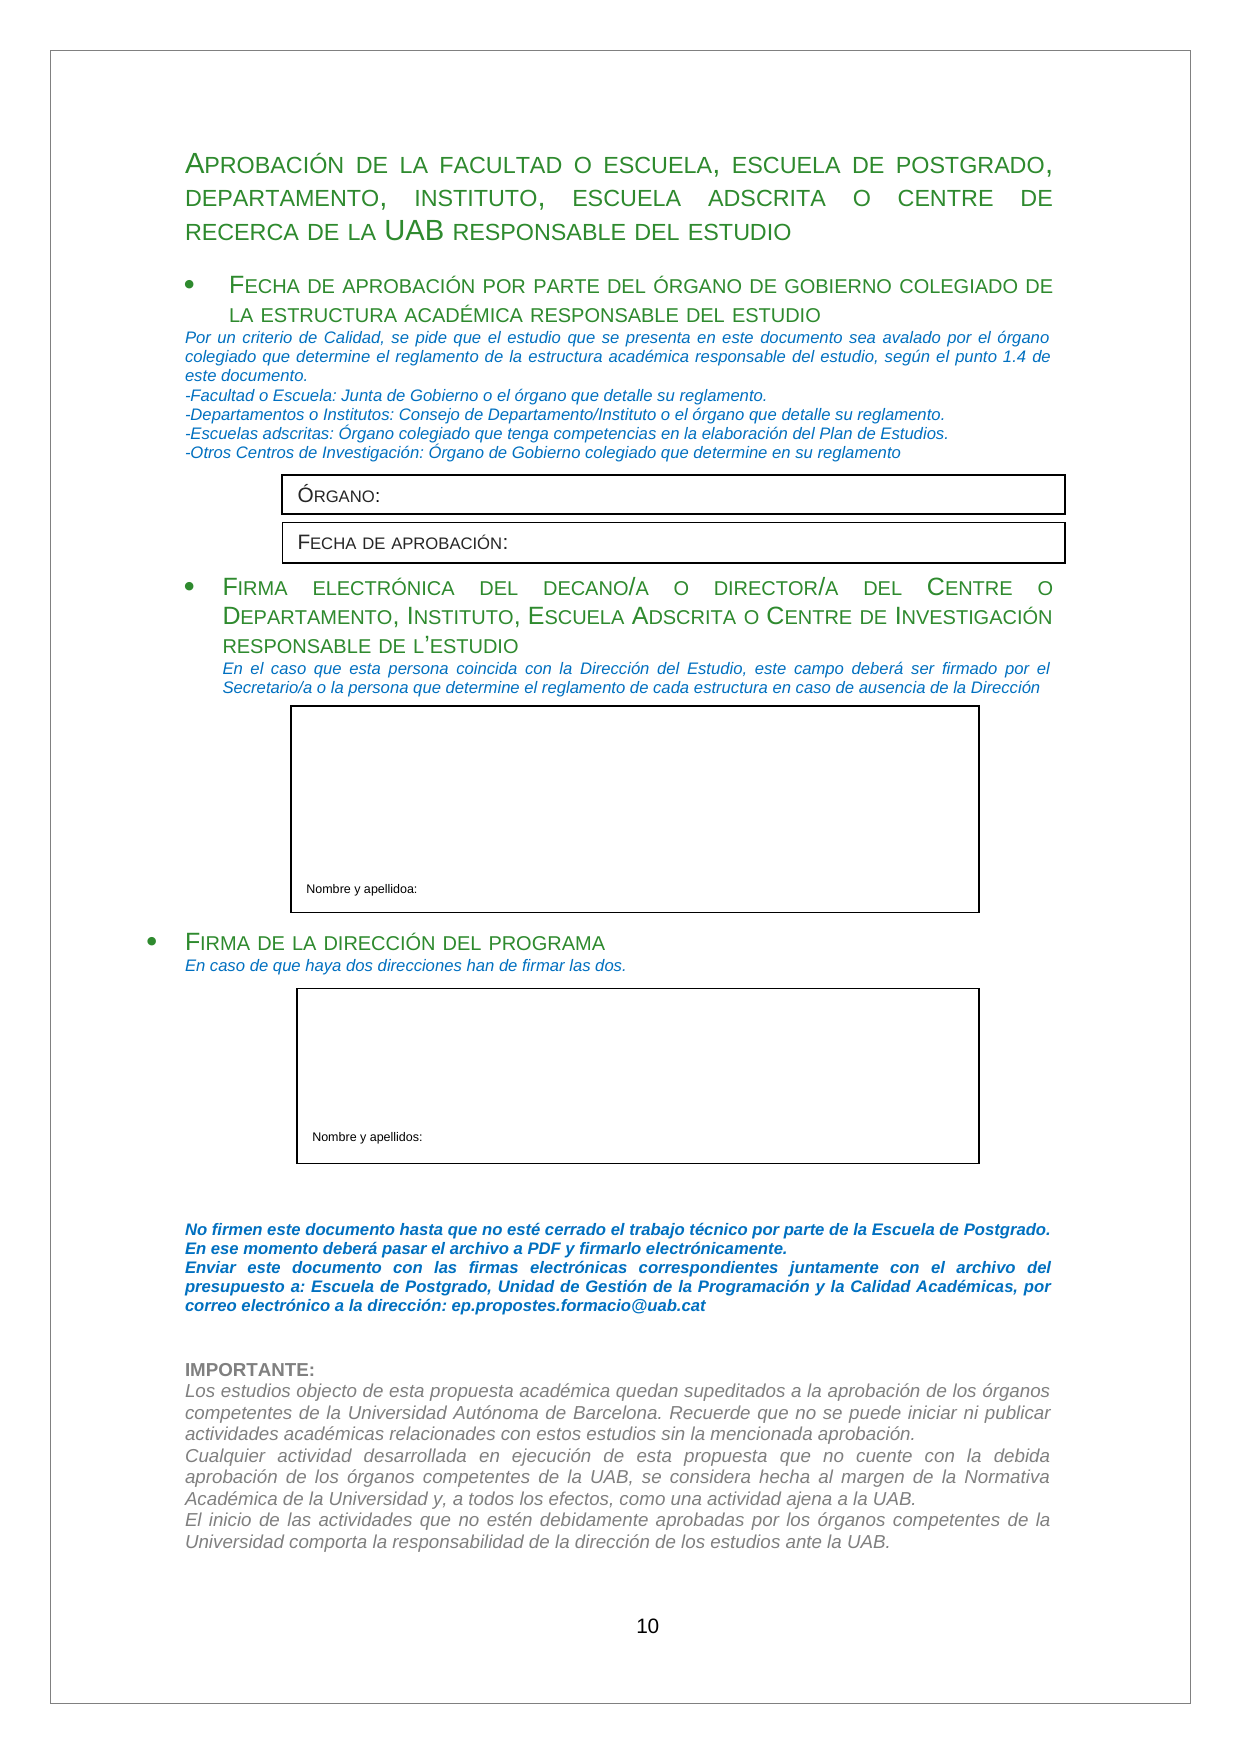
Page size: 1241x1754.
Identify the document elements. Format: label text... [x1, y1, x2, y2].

text No firmen este documento hasta que no esté cerrado el trabajo técnico por parte de la Escuela de Postgrado. En ese momento deberá pasar el archivo a PDF y firmarlo electrónicamente. [185, 1219, 1053, 1258]
text Enviar este documento con las firmas electrónicas correspondientes juntamente con el archivo del presupuesto a: Escuela de Postgrado, Unidad de Gestión de la Programación y la Calidad Académicas, por correo electrónico a la dirección: ep.propostes.formacio@uab.cat [185, 1258, 1053, 1315]
text -Escuelas adscritas: Órgano colegiado que tenga competencias en la elaboración del Plan de Estudios. [185, 424, 1053, 443]
text Cualquier actividad desarrollada en ejecución de esta propuesta que no cuente con la debida aprobación de los órganos competentes de la UAB, se considera hecha al margen de la Normativa Académica de la Universidad y, a todos los efectos, como una actividad ajena a la UAB. [185, 1444, 1053, 1509]
list Firma electrónica del decano/a o director/a del Centre o Departamento, Instituto, Escuela Adscrita o Centre de Investigación responsable de l’estudio [185, 572, 1053, 659]
text En el caso que esta persona coincida con la Dirección del Estudio, este campo deberá ser firmado por el Secretario/a o la persona que determine el reglamento de cada estructura en caso de ausencia de la Dirección [222, 659, 1053, 697]
text IMPORTANTE: [185, 1358, 1053, 1380]
subtitle Aprobación de la facultad o escuela, escuela de postgrado, departamento, instituto, escuela adscrita o centre de recerca de la UAB responsable del estudio [185, 146, 1053, 246]
list Firma de la dirección del programa [147, 927, 1053, 956]
list Fecha de aprobación por parte del órgano de gobierno colegiado de la estructura académica responsable del estudio [185, 270, 1053, 328]
text Los estudios objecto de esta propuesta académica quedan supeditados a la aprobación de los órganos competentes de la Universidad Autónoma de Barcelona. Recuerde que no se puede iniciar ni publicar actividades académicas relacionades con estos estudios sin la mencionada aprobación. [185, 1380, 1053, 1444]
text El inicio de las actividades que no estén debidamente aprobadas por los órganos competentes de la Universidad comporta la responsabilidad de la dirección de los estudios ante la UAB. [185, 1509, 1053, 1552]
text -Otros Centros de Investigación: Órgano de Gobierno colegiado que determine en su reglamento [185, 443, 1053, 462]
text -Departamentos o Institutos: Consejo de Departamento/Instituto o el órgano que detalle su reglamento. [185, 404, 1053, 424]
text Por un criterio de Calidad, se pide que el estudio que se presenta en este documento sea avalado por el órgano colegiado que determine el reglamento de la estructura académica responsable del estudio, según el punto 1.4 de este documento. [185, 328, 1053, 385]
text -Facultad o Escuela: Junta de Gobierno o el órgano que detalle su reglamento. [185, 385, 1053, 404]
text En caso de que haya dos direcciones han de firmar las dos. [185, 956, 1053, 975]
